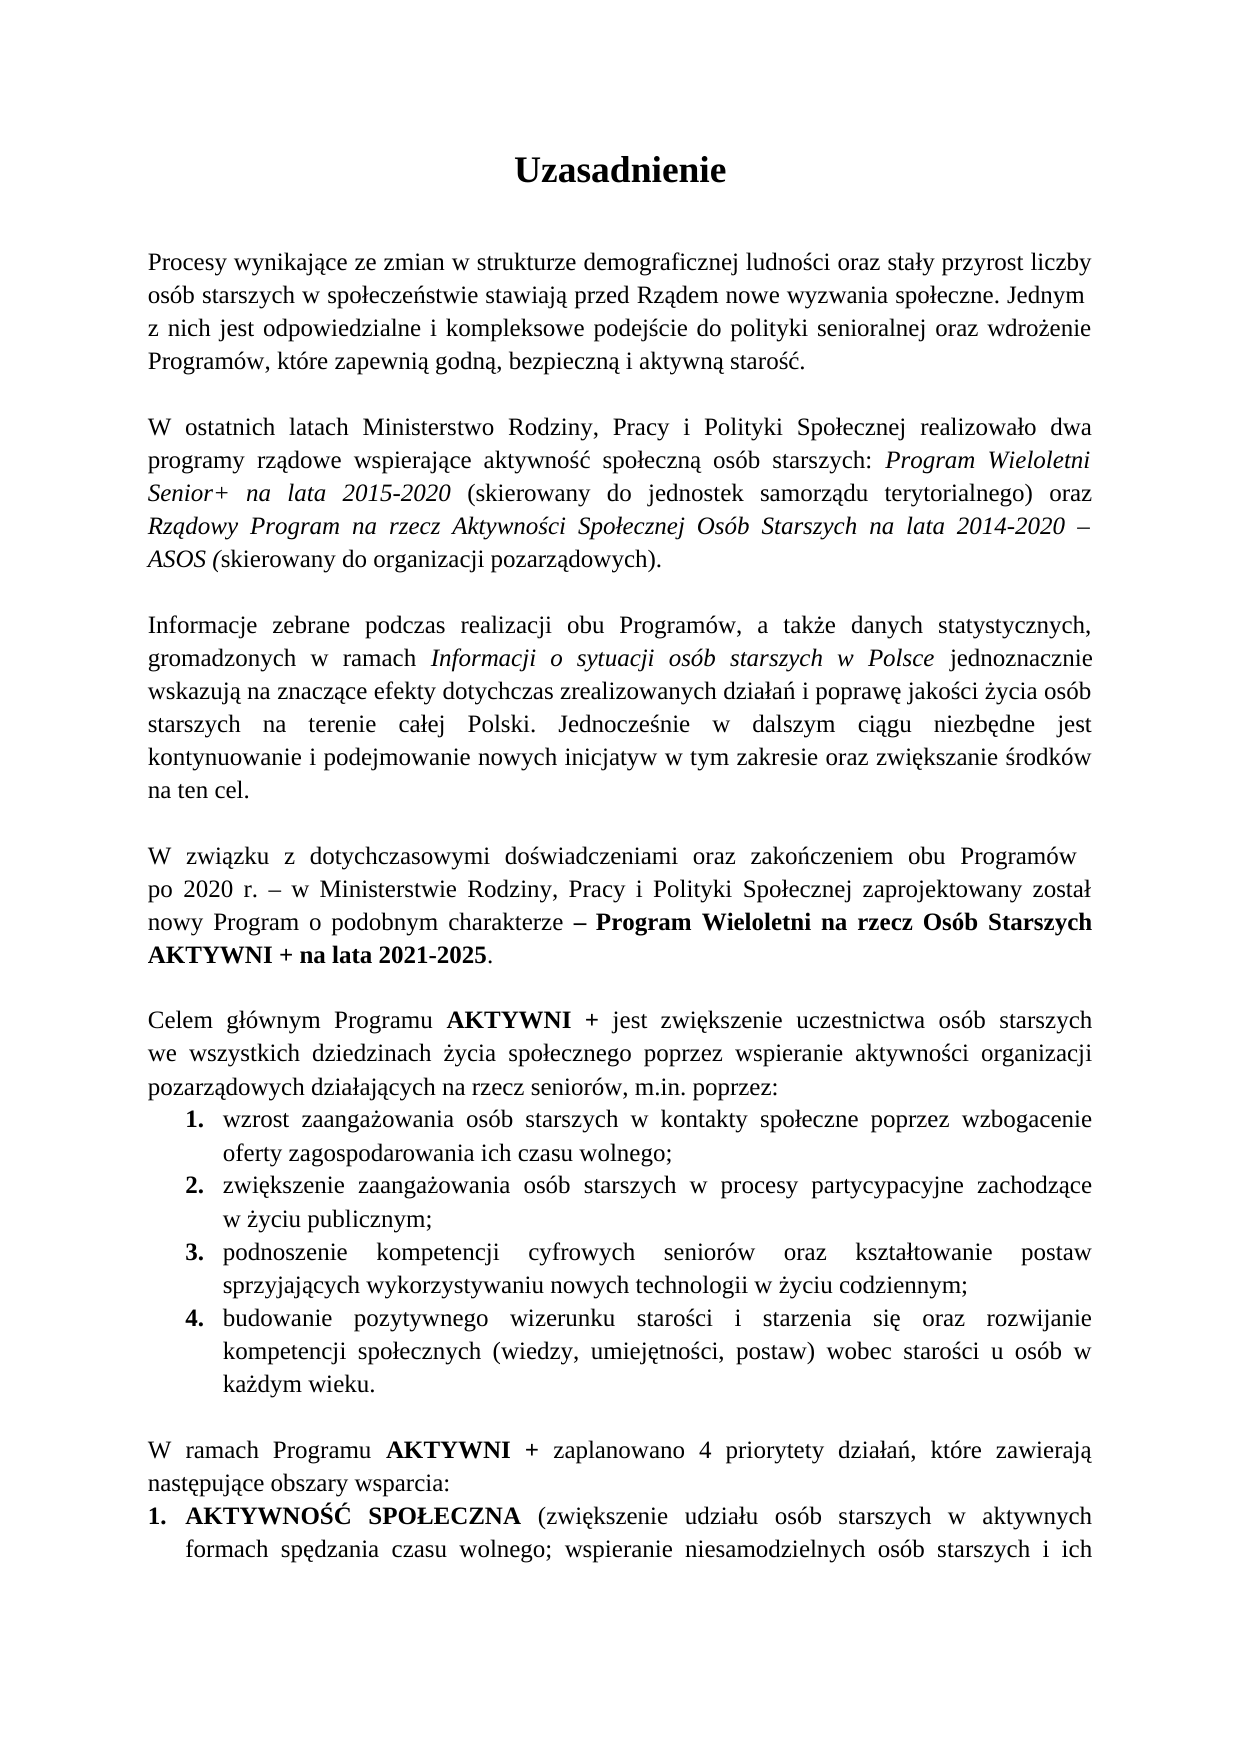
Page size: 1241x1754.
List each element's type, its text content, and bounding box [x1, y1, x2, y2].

text W związku z dotychczasowymi doświadczeniami oraz zakończeniem obu Programów po 2020 r. – w Ministerstwie Rodziny, Pracy i Polityki Społecznej zaprojektowany został nowy Program o podobnym charakterze – Program Wieloletni na rzecz Osób Starszych AKTYWNI + na lata 2021-2025. [148, 841, 1093, 969]
list budowanie pozytywnego wizerunku starości i starzenia się oraz rozwijanie kompetencji społecznych (wiedzy, umiejętności, postaw) wobec starości u osób w każdym wieku. [185, 1303, 1093, 1397]
list zwiększenie zaangażowania osób starszych w procesy partycypacyjne zachodzące w życiu publicznym; [185, 1171, 1093, 1232]
text Informacje zebrane podczas realizacji obu Programów, a także danych statystycznych, gromadzonych w ramach Informacji o sytuacji osób starszych w Polsce jednoznacznie wskazują na znaczące efekty dotychczas zrealizowanych działań i poprawę jakości życia osób starszych na terenie całej Polski. Jednocześnie w dalszym ciągu niezbędne jest kontynuowanie i podejmowanie nowych inicjatyw w tym zakresie oraz zwiększanie środków na ten cel. [148, 610, 1093, 804]
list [148, 1501, 1093, 1563]
list wzrost zaangażowania osób starszych w kontakty społeczne poprzez wzbogacenie oferty zagospodarowania ich czasu wolnego; [185, 1104, 1093, 1166]
text W ramach Programu AKTYWNI + zaplanowano 4 priorytety działań, które zawierają następujące obszary wsparcia: [148, 1435, 1093, 1497]
text Uzasadnienie [148, 148, 1093, 191]
list podnoszenie kompetencji cyfrowych seniorów oraz kształtowanie postaw sprzyjających wykorzystywaniu nowych technologii w życiu codziennym; [185, 1237, 1093, 1298]
text Celem głównym Programu AKTYWNI + jest zwiększenie uczestnictwa osób starszych we wszystkich dziedzinach życia społecznego poprzez wspieranie aktywności organizacji pozarządowych działających na rzecz seniorów, m.in. poprzez: [148, 1006, 1093, 1100]
text Procesy wynikające ze zmian w strukturze demograficznej ludności oraz stały przyrost liczby osób starszych w społeczeństwie stawiają przed Rządem nowe wyzwania społeczne. Jednym z nich jest odpowiedzialne i kompleksowe podejście do polityki senioralnej oraz wdrożenie Programów, które zapewnią godną, bezpieczną i aktywną starość. [148, 247, 1093, 375]
text W ostatnich latach Ministerstwo Rodziny, Pracy i Polityki Społecznej realizowało dwa programy rządowe wspierające aktywność społeczną osób starszych: Program Wieloletni Senior+ na lata 2015-2020 (skierowany do jednostek samorządu terytorialnego) oraz Rządowy Program na rzecz Aktywności Społecznej Osób Starszych na lata 2014-2020 – ASOS (skierowany do organizacji pozarządowych). [148, 412, 1093, 573]
